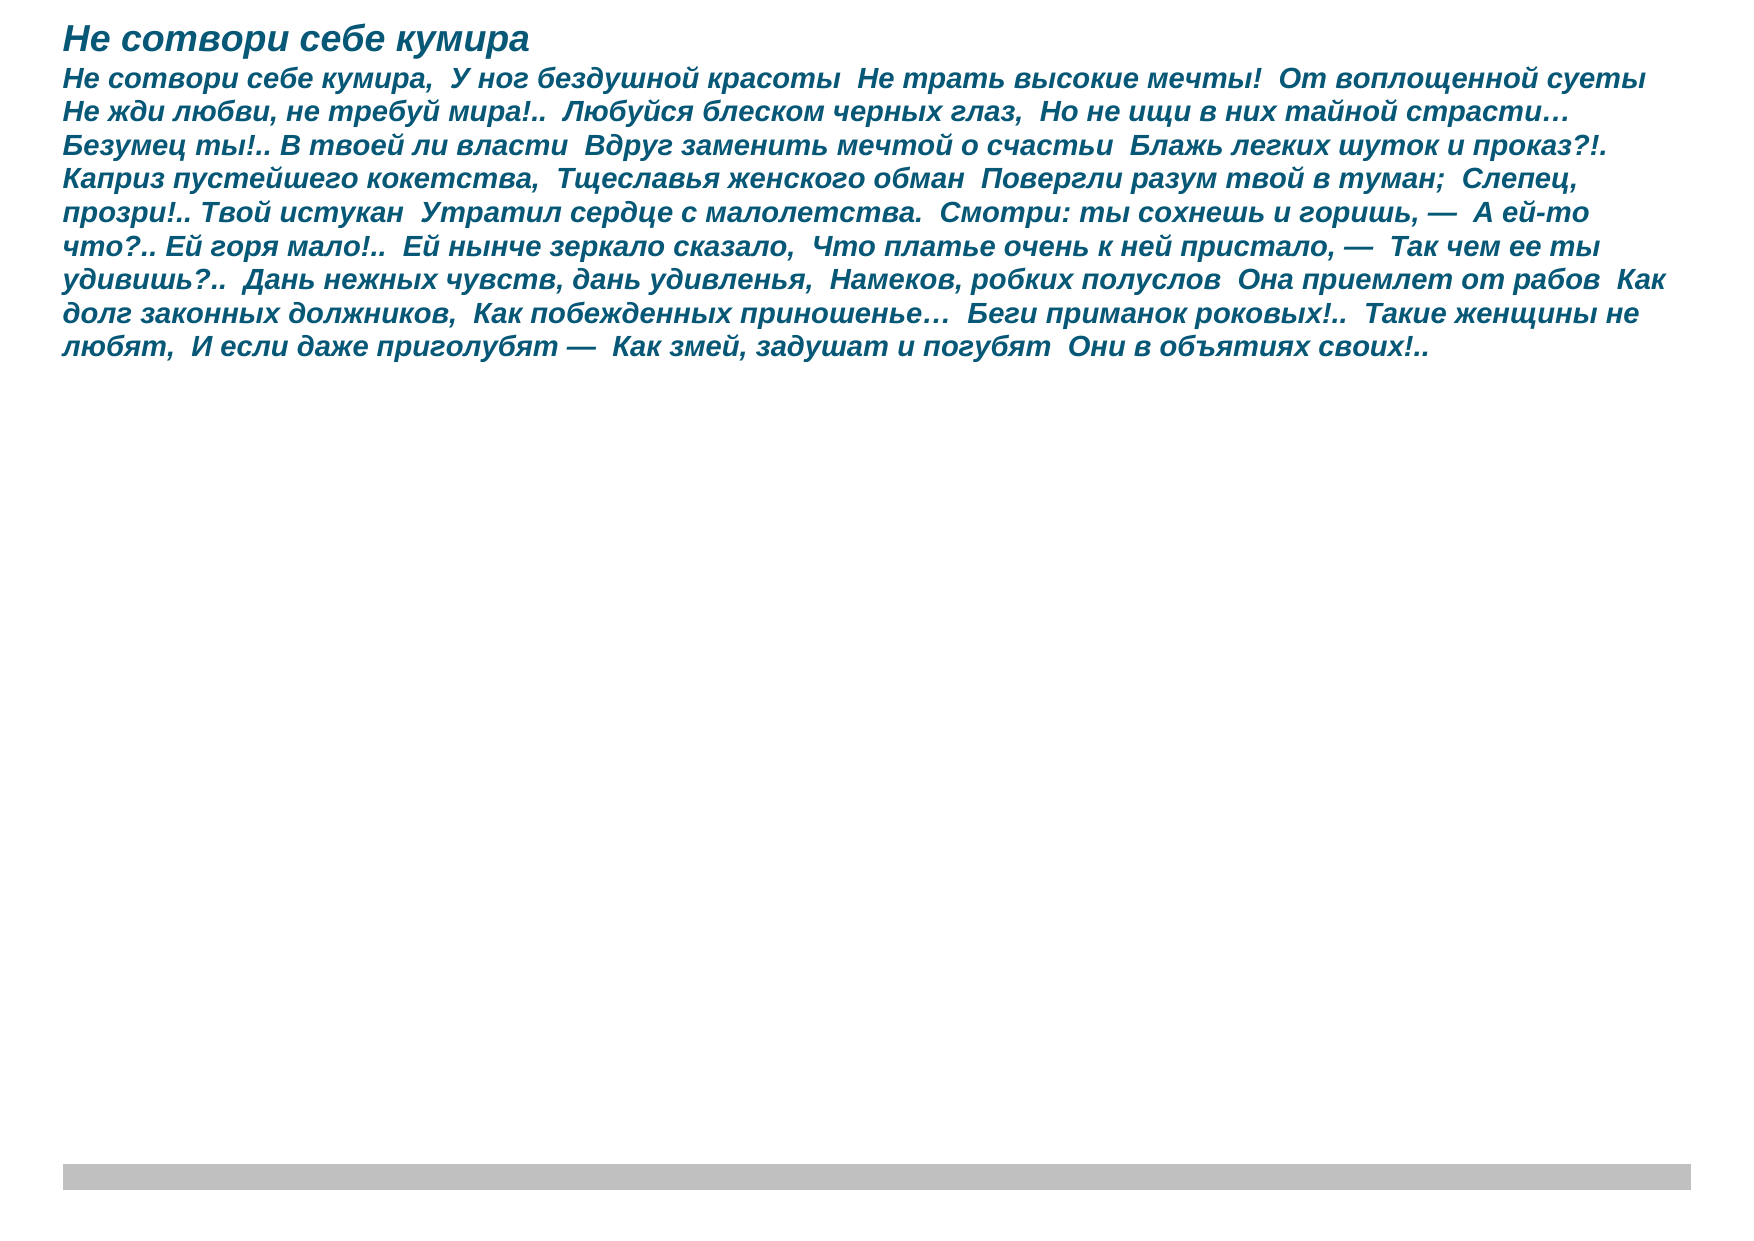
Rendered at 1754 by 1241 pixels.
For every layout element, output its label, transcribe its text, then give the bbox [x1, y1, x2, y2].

subtitle Не сотвори себе кумира [62, 17, 1691, 60]
text Не сотвори себе кумира, [62, 61, 1691, 363]
